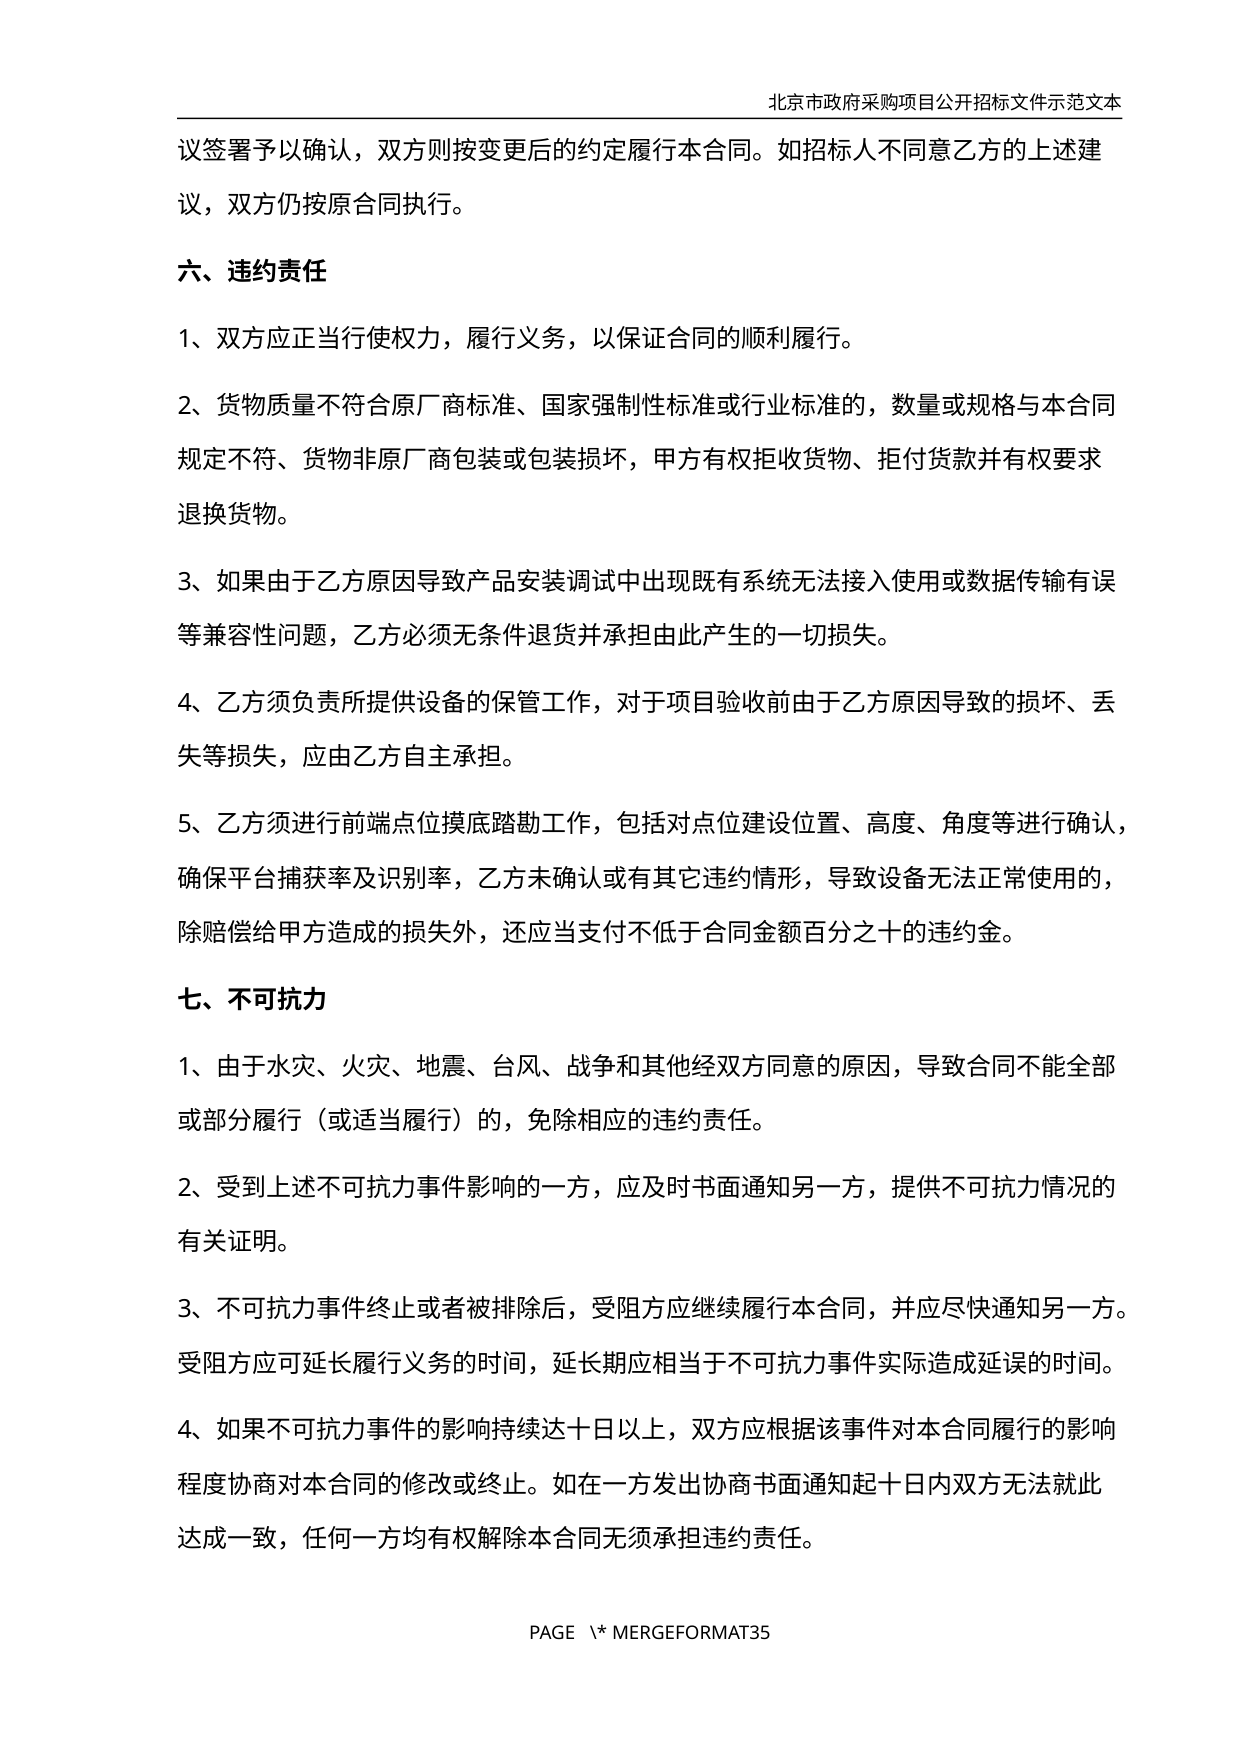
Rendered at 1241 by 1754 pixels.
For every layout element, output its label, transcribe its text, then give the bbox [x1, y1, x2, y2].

text 1、双方应正当行使权力，履行义务，以保证合同的顺利履行。 [177, 319, 1122, 355]
text 4、乙方须负责所提供设备的保管工作，对于项目验收前由于乙方原因导致的损坏、丢失等损失，应由乙方自主承担。 [177, 682, 1122, 773]
text 5、乙方须进行前端点位摸底踏勘工作，包括对点位建设位置、高度、角度等进行确认，确保平台捕获率及识别率，乙方未确认或有其它违约情形，导致设备无法正常使用的，除赔偿给甲方造成的损失外，还应当支付不低于合同金额百分之十的违约金。 [177, 804, 1122, 949]
text 六、违约责任 [177, 252, 1122, 288]
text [177, 131, 1122, 221]
text 七、不可抗力 [177, 979, 1122, 1016]
text 4、如果不可抗力事件的影响持续达十日以上，双方应根据该事件对本合同履行的影响程度协商对本合同的修改或终止。如在一方发出协商书面通知起十日内双方无法就此达成一致，任何一方均有权解除本合同无须承担违约责任。 [177, 1410, 1122, 1555]
text 3、不可抗力事件终止或者被排除后，受阻方应继续履行本合同，并应尽快通知另一方。受阻方应可延长履行义务的时间，延长期应相当于不可抗力事件实际造成延误的时间。 [177, 1289, 1122, 1379]
text 1、由于水灾、火灾、地震、台风、战争和其他经双方同意的原因，导致合同不能全部或部分履行（或适当履行）的，免除相应的违约责任。 [177, 1046, 1122, 1137]
text 3、如果由于乙方原因导致产品安装调试中出现既有系统无法接入使用或数据传输有误等兼容性问题，乙方必须无条件退货并承担由此产生的一切损失。 [177, 561, 1122, 652]
text 2、受到上述不可抗力事件影响的一方，应及时书面通知另一方，提供不可抗力情况的有关证明。 [177, 1167, 1122, 1258]
text 2、货物质量不符合原厂商标准、国家强制性标准或行业标准的，数量或规格与本合同规定不符、货物非原厂商包装或包装损坏，甲方有权拒收货物、拒付货款并有权要求退换货物。 [177, 386, 1122, 531]
